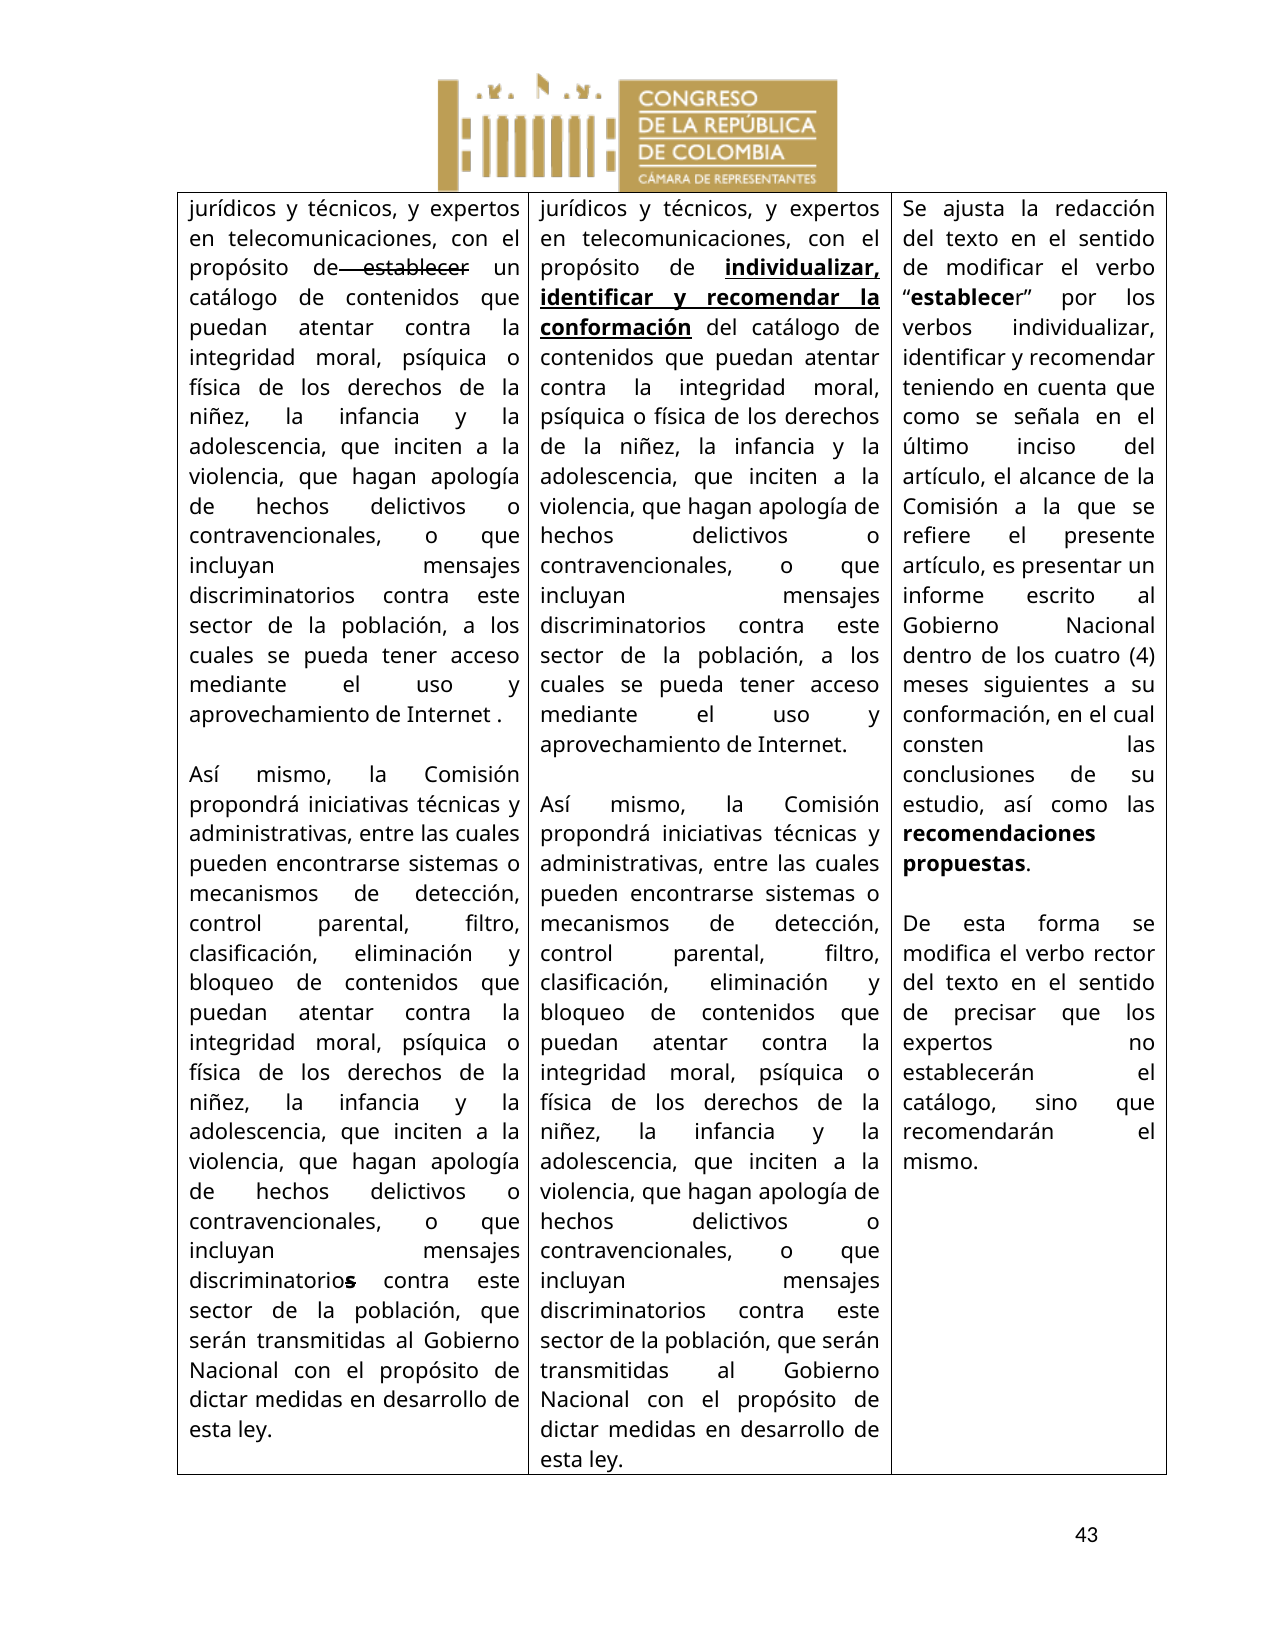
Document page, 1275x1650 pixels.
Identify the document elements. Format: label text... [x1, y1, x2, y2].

picture [437, 73, 838, 192]
